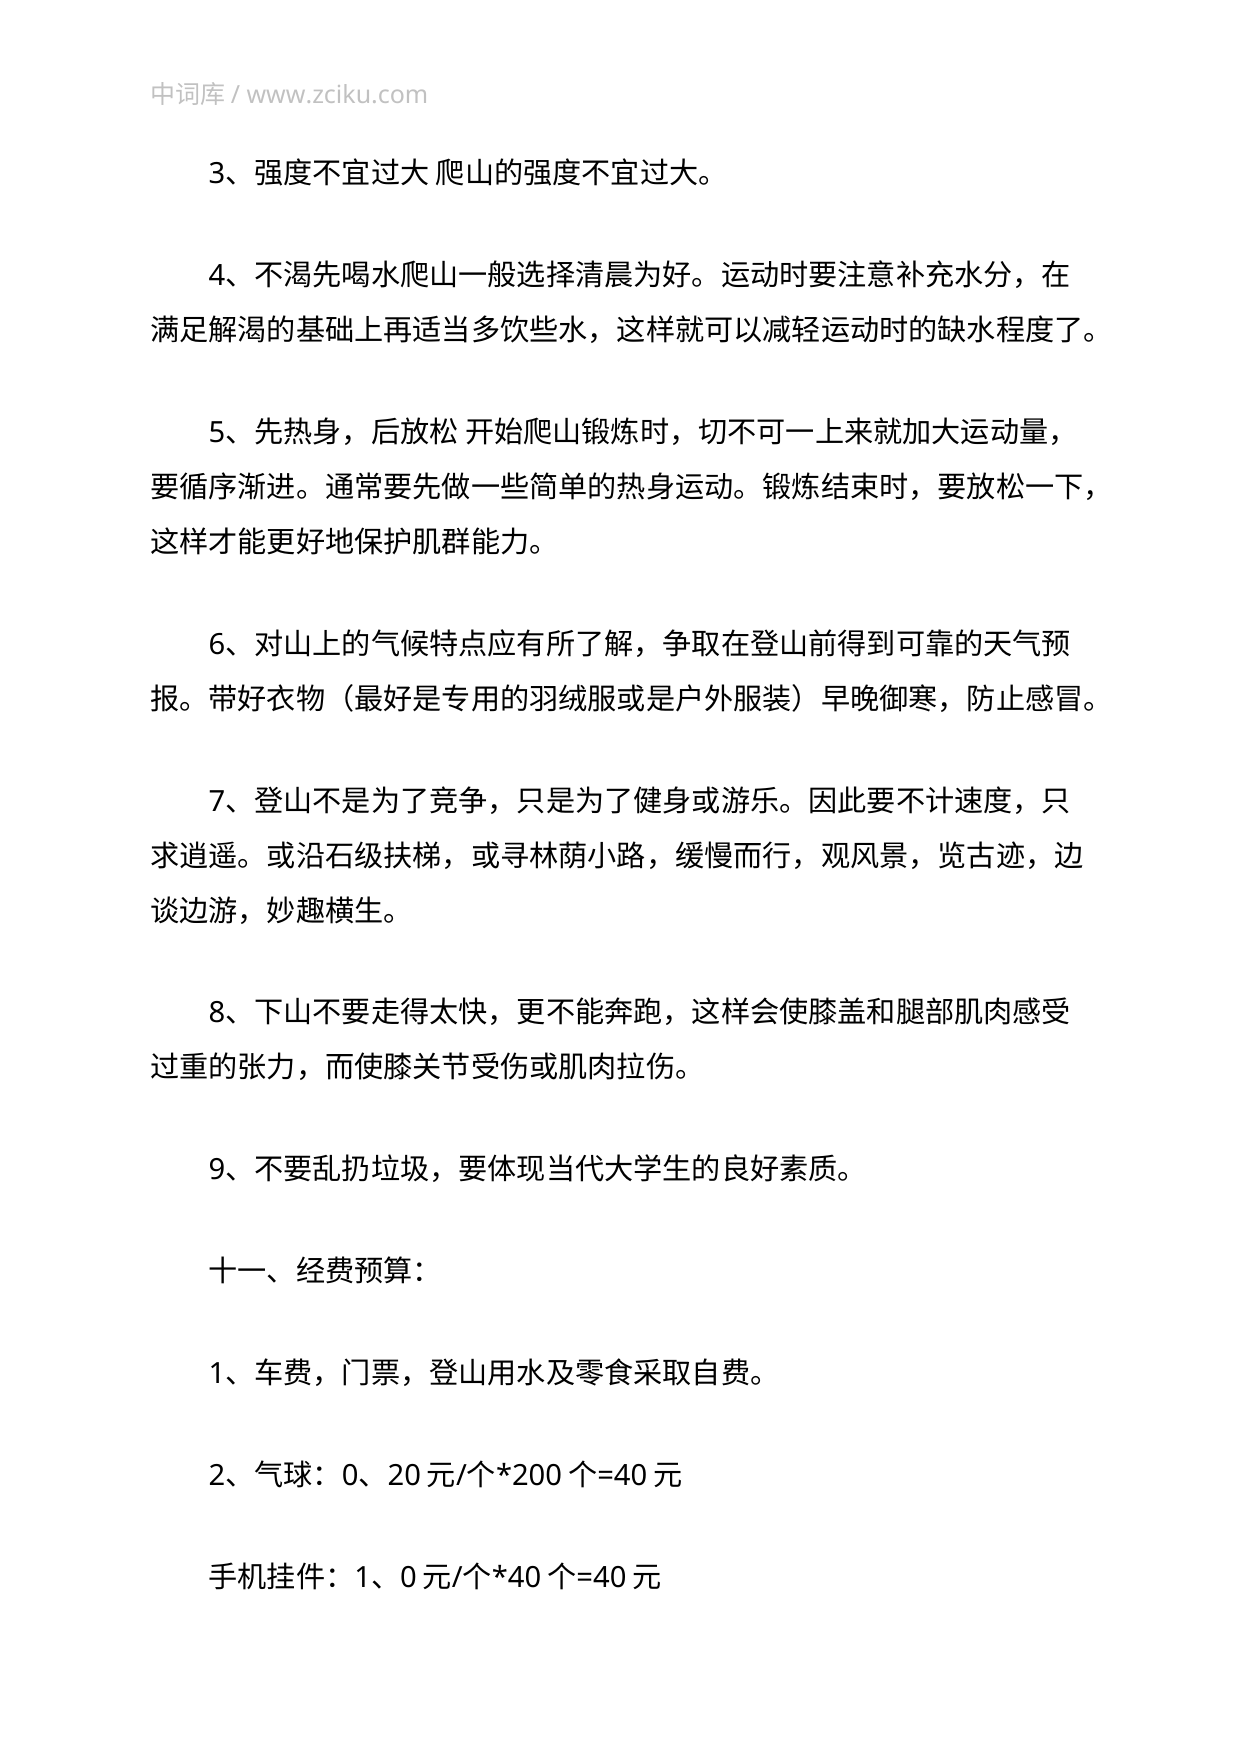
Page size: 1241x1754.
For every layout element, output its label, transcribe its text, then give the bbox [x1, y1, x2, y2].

text 5、先热身，后放松 开始爬山锻炼时，切不可一上来就加大运动量，要循序渐进。通常要先做一些简单的热身运动。锻炼结束时，要放松一下，这样才能更好地保护肌群能力。 [150, 409, 1090, 561]
text 6、对山上的气候特点应有所了解，争取在登山前得到可靠的天气预报。带好衣物（最好是专用的羽绒服或是户外服装）早晚御寒，防止感冒。 [150, 620, 1090, 718]
text 4、不渴先喝水爬山一般选择清晨为好。运动时要注意补充水分，在满足解渴的基础上再适当多饮些水，这样就可以减轻运动时的缺水程度了。 [150, 252, 1090, 349]
text 1、车费，门票，登山用水及零食采取自费。 [150, 1349, 1090, 1392]
text 十一、经费预算： [150, 1248, 1090, 1290]
text 8、下山不要走得太快，更不能奔跑，这样会使膝盖和腿部肌肉感受过重的张力，而使膝关节受伤或肌肉拉伤。 [150, 989, 1090, 1086]
text 9、不要乱扔垃圾，要体现当代大学生的良好素质。 [150, 1146, 1090, 1188]
text 3、强度不宜过大 爬山的强度不宜过大。 [150, 150, 1090, 192]
text 手机挂件：1、0元/个*40个=40元 [150, 1553, 1090, 1596]
text 7、登山不是为了竞争，只是为了健身或游乐。因此要不计速度，只求逍遥。或沿石级扶梯，或寻林荫小路，缓慢而行，观风景，览古迹，边谈边游，妙趣横生。 [150, 777, 1090, 929]
text 2、气球：0、20元/个*200个=40元 [150, 1451, 1090, 1494]
